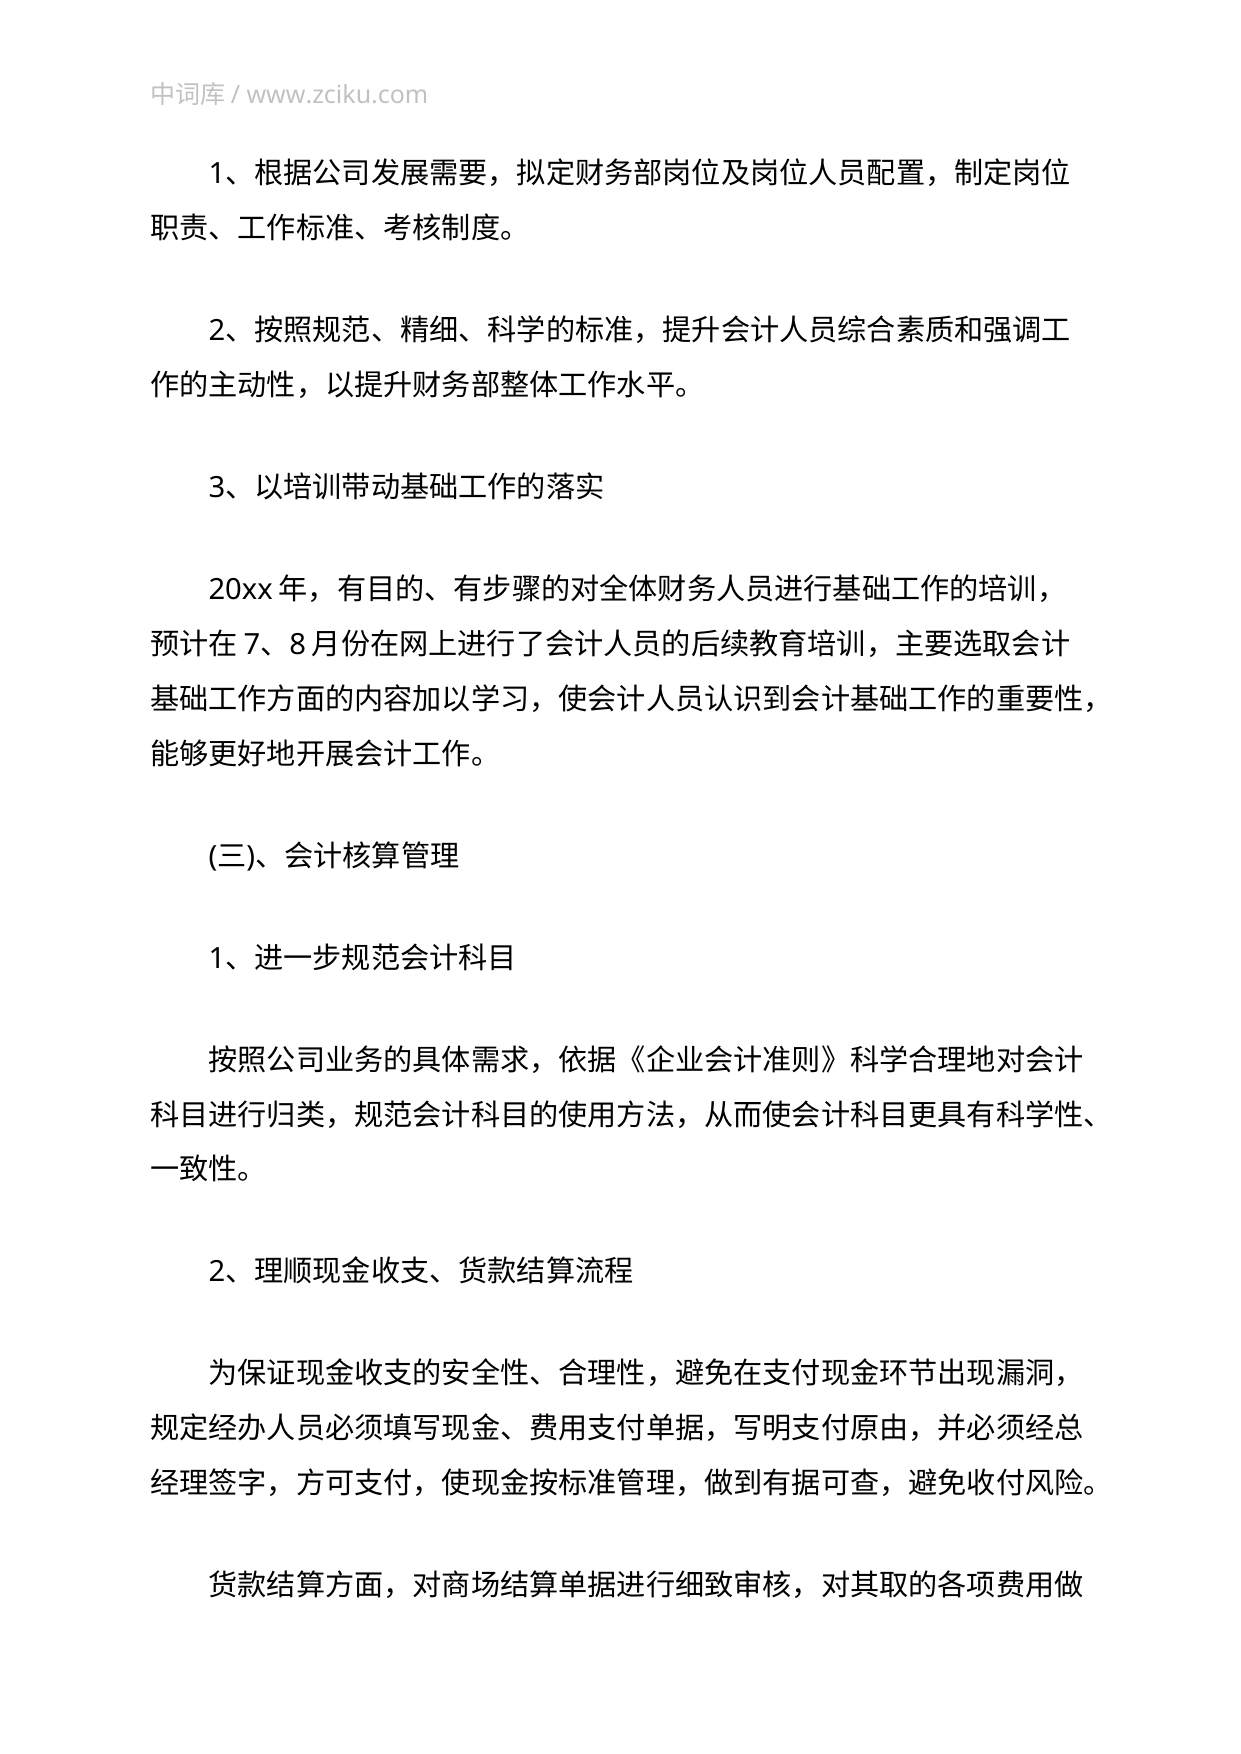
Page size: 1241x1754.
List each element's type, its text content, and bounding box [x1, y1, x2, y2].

text 1、进一步规范会计科目 [150, 934, 1090, 977]
text 按照公司业务的具体需求，依据《企业会计准则》科学合理地对会计科目进行归类，规范会计科目的使用方法，从而使会计科目更具有科学性、一致性。 [150, 1036, 1090, 1188]
text 2、理顺现金收支、货款结算流程 [150, 1248, 1090, 1290]
text 20xx年，有目的、有步骤的对全体财务人员进行基础工作的培训，预计在7、8月份在网上进行了会计人员的后续教育培训，主要选取会计基础工作方面的内容加以学习，使会计人员认识到会计基础工作的重要性，能够更好地开展会计工作。 [150, 566, 1090, 773]
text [150, 1561, 1090, 1603]
text 2、按照规范、精细、科学的标准，提升会计人员综合素质和强调工作的主动性，以提升财务部整体工作水平。 [150, 307, 1090, 404]
text 3、以培训带动基础工作的落实 [150, 463, 1090, 506]
text (三)、会计核算管理 [150, 832, 1090, 874]
text 为保证现金收支的安全性、合理性，避免在支付现金环节出现漏洞，规定经办人员必须填写现金、费用支付单据，写明支付原由，并必须经总经理签字，方可支付，使现金按标准管理，做到有据可查，避免收付风险。 [150, 1350, 1090, 1502]
text 1、根据公司发展需要，拟定财务部岗位及岗位人员配置，制定岗位职责、工作标准、考核制度。 [150, 150, 1090, 247]
